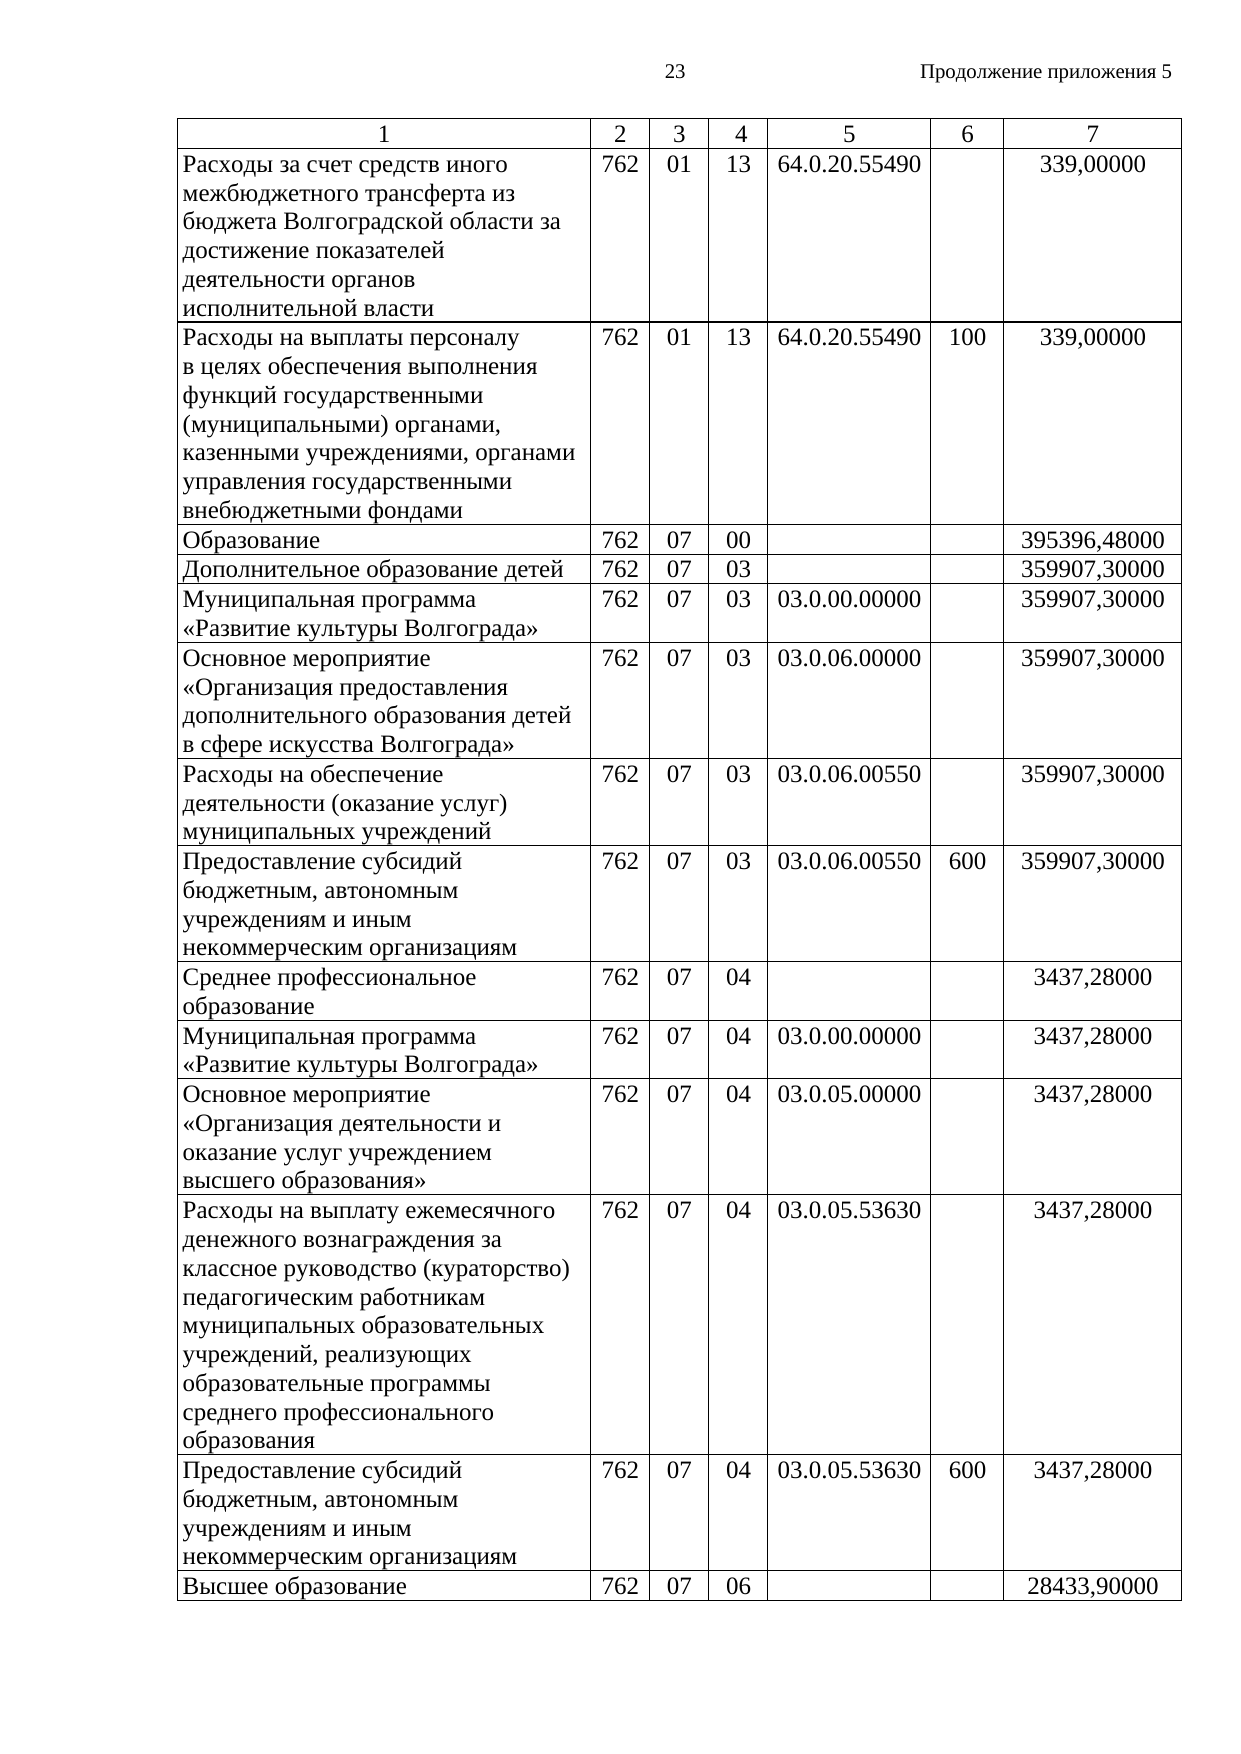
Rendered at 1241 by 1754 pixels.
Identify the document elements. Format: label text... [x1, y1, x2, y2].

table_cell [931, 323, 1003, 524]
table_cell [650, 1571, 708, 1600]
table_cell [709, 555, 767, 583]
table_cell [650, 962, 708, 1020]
table_header 2 [591, 119, 649, 148]
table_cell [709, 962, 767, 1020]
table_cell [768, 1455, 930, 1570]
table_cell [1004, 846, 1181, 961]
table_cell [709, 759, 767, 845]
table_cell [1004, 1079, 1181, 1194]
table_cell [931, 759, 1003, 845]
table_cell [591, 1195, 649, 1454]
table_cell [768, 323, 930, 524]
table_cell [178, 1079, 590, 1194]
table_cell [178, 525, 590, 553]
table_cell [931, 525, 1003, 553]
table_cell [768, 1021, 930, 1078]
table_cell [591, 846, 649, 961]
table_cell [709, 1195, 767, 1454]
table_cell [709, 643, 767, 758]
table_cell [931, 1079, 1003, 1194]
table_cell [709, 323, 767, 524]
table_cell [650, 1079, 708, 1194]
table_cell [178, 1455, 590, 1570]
table_header 1 [178, 119, 590, 148]
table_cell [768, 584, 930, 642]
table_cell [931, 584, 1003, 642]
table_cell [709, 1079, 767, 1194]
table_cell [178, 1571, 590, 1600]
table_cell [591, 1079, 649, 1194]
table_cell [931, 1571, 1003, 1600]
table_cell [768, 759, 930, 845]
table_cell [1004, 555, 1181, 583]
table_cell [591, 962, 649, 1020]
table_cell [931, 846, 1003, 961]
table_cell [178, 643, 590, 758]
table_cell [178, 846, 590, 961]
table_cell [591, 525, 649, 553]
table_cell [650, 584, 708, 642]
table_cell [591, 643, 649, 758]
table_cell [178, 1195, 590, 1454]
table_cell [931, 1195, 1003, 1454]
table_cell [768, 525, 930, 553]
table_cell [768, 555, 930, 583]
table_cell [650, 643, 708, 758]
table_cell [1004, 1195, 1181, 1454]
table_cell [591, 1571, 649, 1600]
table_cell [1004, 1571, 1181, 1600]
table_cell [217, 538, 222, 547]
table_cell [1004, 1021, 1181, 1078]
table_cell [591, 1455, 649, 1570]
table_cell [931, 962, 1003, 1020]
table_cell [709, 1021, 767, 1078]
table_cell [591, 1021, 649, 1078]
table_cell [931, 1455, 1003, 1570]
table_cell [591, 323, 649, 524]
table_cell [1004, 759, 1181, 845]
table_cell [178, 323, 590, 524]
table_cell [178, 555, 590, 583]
table_header 4 [709, 119, 767, 148]
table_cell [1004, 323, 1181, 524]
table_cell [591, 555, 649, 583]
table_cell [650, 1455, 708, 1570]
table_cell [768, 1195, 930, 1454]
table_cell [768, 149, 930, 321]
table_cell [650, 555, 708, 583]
table_header 6 [931, 119, 1003, 148]
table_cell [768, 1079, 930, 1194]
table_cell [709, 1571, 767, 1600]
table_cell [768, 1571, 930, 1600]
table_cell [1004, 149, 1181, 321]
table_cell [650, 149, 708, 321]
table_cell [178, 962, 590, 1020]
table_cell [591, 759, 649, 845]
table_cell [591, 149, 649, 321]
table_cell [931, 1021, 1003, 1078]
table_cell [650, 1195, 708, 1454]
table_header 5 [768, 119, 930, 148]
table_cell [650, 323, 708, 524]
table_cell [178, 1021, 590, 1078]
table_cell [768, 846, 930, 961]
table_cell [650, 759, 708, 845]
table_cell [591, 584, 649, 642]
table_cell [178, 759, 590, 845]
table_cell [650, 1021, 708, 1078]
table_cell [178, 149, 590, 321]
table_header 7 [1004, 119, 1181, 148]
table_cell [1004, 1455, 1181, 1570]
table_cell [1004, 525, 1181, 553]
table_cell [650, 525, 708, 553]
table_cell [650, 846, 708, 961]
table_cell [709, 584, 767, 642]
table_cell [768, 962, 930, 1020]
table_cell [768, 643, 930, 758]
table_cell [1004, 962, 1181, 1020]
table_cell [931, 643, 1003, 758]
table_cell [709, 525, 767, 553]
table_header 3 [650, 119, 708, 148]
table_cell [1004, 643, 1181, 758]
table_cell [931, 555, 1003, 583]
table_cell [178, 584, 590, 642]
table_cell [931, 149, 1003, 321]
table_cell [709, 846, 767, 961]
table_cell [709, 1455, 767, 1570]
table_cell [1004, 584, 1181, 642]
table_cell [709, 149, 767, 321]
